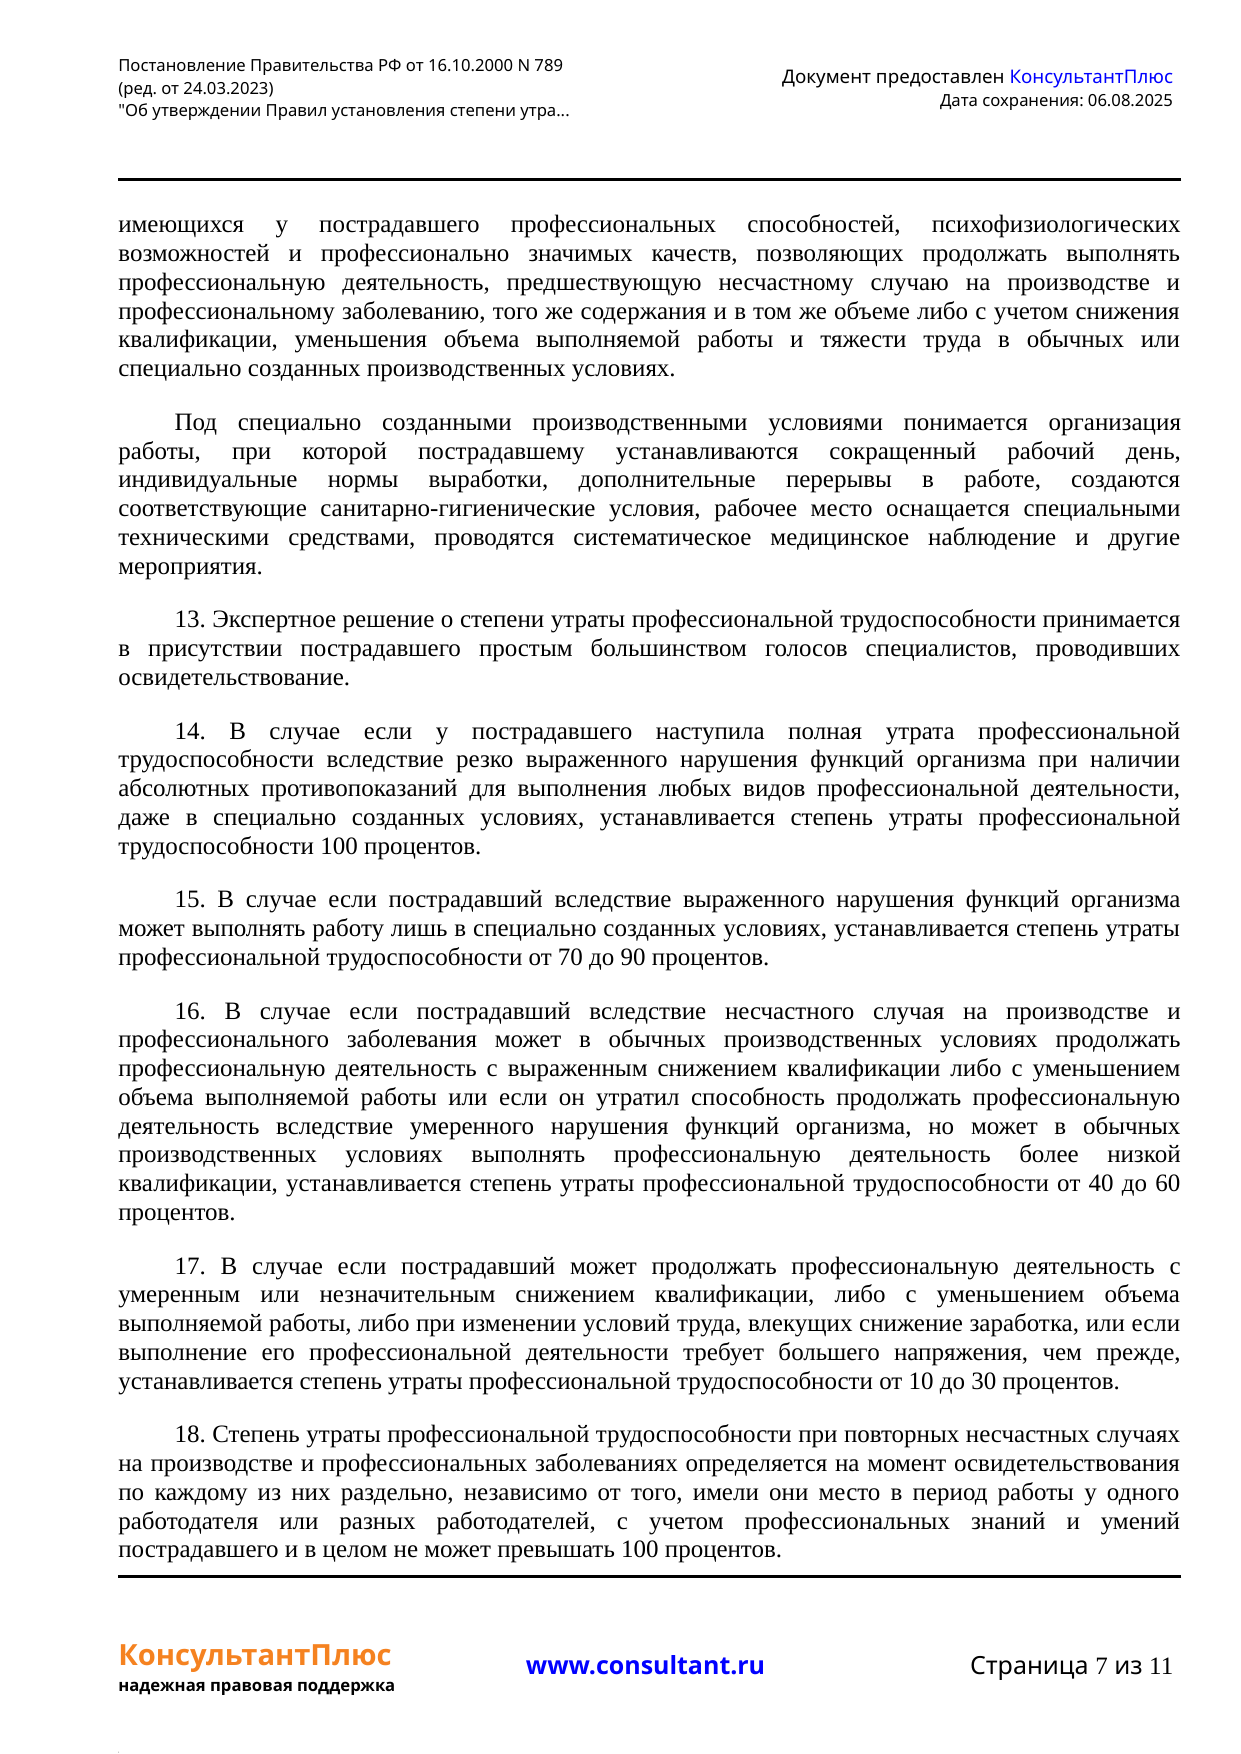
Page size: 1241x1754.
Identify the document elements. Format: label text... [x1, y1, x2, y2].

text 17. В случае если пострадавший может продолжать профессиональную деятельность с умеренным или незначительным снижением квалификации, либо с уменьшением объема выполняемой работы, либо при изменении условий труда, влекущих снижение заработка, или если выполнение его профессиональной деятельности требует большего напряжения, чем прежде, устанавливается степень утраты профессиональной трудоспособности от 10 до 30 процентов. [118, 1251, 1181, 1394]
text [118, 209, 1181, 382]
text 16. В случае если пострадавший вследствие несчастного случая на производстве и профессионального заболевания может в обычных производственных условиях продолжать профессиональную деятельность с выраженным снижением квалификации либо с уменьшением объема выполняемой работы или если он утратил способность продолжать профессиональную деятельность вследствие умеренного нарушения функций организма, но может в обычных производственных условиях выполнять профессиональную деятельность более низкой квалификации, устанавливается степень утраты профессиональной трудоспособности от 40 до 60 процентов. [118, 996, 1181, 1226]
text 14. В случае если у пострадавшего наступила полная утрата профессиональной трудоспособности вследствие резко выраженного нарушения функций организма при наличии абсолютных противопоказаний для выполнения любых видов профессиональной деятельности, даже в специально созданных условиях, устанавливается степень утраты профессиональной трудоспособности 100 процентов. [118, 716, 1181, 859]
text Под специально созданными производственными условиями понимается организация работы, при которой пострадавшему устанавливаются сокращенный рабочий день, индивидуальные нормы выработки, дополнительные перерывы в работе, создаются соответствующие санитарно-гигиенические условия, рабочее место оснащается специальными техническими средствами, проводятся систематическое медицинское наблюдение и другие мероприятия. [118, 407, 1181, 579]
text 13. Экспертное решение о степени утраты профессиональной трудоспособности принимается в присутствии пострадавшего простым большинством голосов специалистов, проводивших освидетельствование. [118, 604, 1181, 691]
text 15. В случае если пострадавший вследствие выраженного нарушения функций организма может выполнять работу лишь в специально созданных условиях, устанавливается степень утраты профессиональной трудоспособности от 70 до 90 процентов. [118, 884, 1181, 971]
text 18. Степень утраты профессиональной трудоспособности при повторных несчастных случаях на производстве и профессиональных заболеваниях определяется на момент освидетельствования по каждому из них раздельно, независимо от того, имели они место в период работы у одного работодателя или разных работодателей, с учетом профессиональных знаний и умений пострадавшего и в целом не может превышать 100 процентов. [118, 1419, 1181, 1563]
